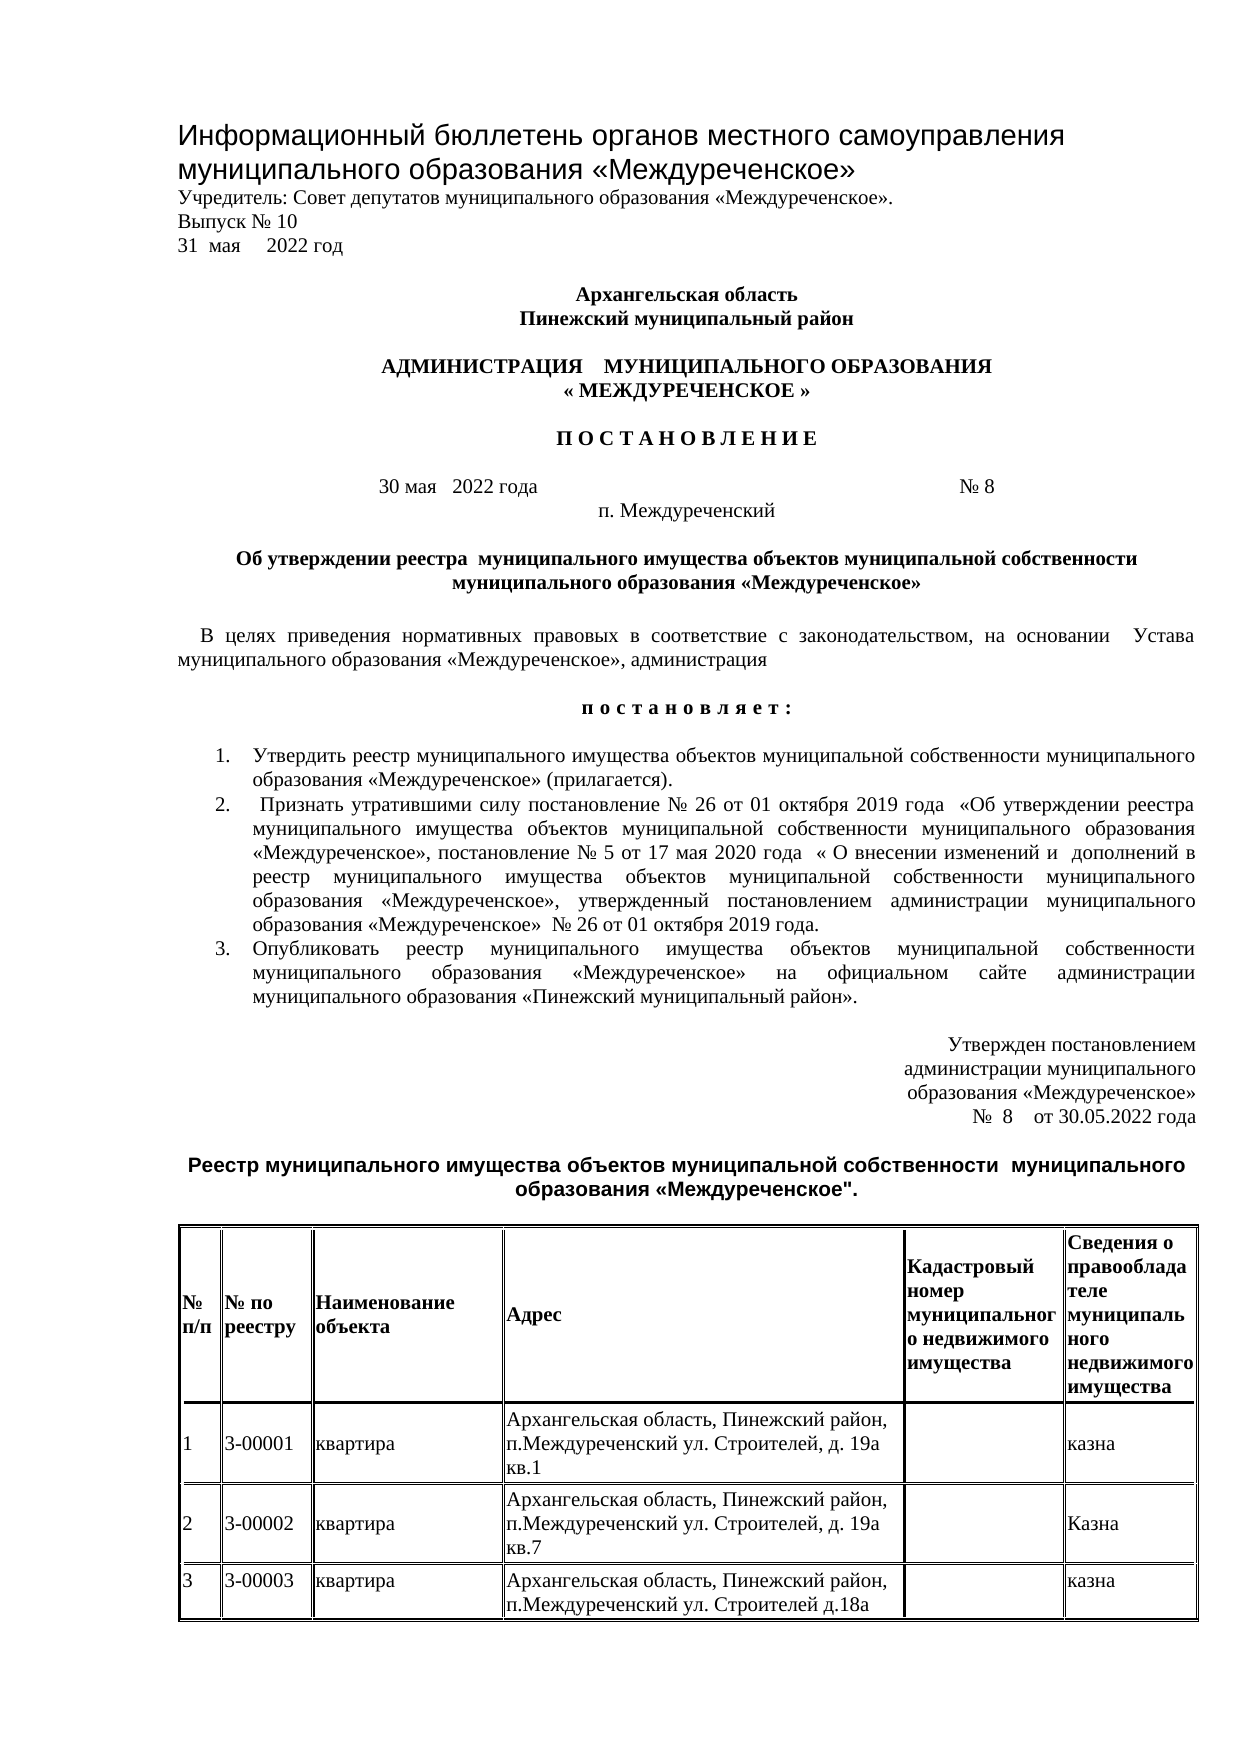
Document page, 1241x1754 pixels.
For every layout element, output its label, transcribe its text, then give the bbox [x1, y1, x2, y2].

text Пинежский муниципальный район [177, 306, 1196, 329]
table_cell 3-00002 [223, 1485, 311, 1562]
table_cell 3-00003 [222, 1562, 313, 1618]
table_cell Архангельская область, Пинежский район, п.Междуреченский ул. Строителей, д. 19а кв.7 [505, 1485, 903, 1562]
table_cell [906, 1485, 1063, 1562]
table_cell квартира [315, 1485, 502, 1562]
table_cell 3 [180, 1562, 222, 1618]
text п. Междуреченский [177, 498, 1196, 522]
table_cell квартира [313, 1565, 503, 1618]
table_cell [906, 1404, 1063, 1481]
text № 8 от 30.05.2022 года [177, 1104, 1196, 1128]
subtitle АДМИНИСТРАЦИЯ МУНИЦИПАЛЬНОГО ОБРАЗОВАНИЯ [177, 354, 1196, 378]
text В целях приведения нормативных правовых в соответствие с законодательством, на основании Устава муниципального образования «Междуреченское», администрация [177, 623, 1196, 671]
text Реестр муниципального имущества объектов муниципальной собственности муниципального образования «Междуреченское". [177, 1152, 1196, 1200]
text 31 мая 2022 год [177, 233, 1196, 257]
list Утвердить реестр муниципального имущества объектов муниципальной собственности муниципального образования «Междуреченское» (прилагается). [215, 743, 1196, 791]
table_header № по реестру [222, 1226, 313, 1401]
text образования «Междуреченское» [177, 1080, 1196, 1104]
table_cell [504, 1565, 904, 1618]
table_cell 1 [181, 1401, 220, 1481]
table_cell 3-00001 [223, 1404, 311, 1481]
list Опубликовать реестр муниципального имущества объектов муниципальной собственности муниципального образования «Междуреченское» на официальном сайте администрации муниципального образования «Пинежский муниципальный район». [215, 936, 1196, 1008]
table_cell Архангельская область, Пинежский район, п.Междуреченский ул. Строителей, д. 19а кв.1 [505, 1404, 903, 1481]
text « МЕЖДУРЕЧЕНСКОЕ » [177, 378, 1196, 402]
table_header Наименование объекта [313, 1228, 503, 1401]
text Об утверждении реестра муниципального имущества объектов муниципальной собственности муниципального образования «Междуреченское» [177, 546, 1196, 594]
text 30 мая 2022 года № 8 [177, 474, 1196, 498]
table_header № п/п [181, 1228, 222, 1401]
table_cell казна [1066, 1401, 1196, 1481]
table_header Сведения о правообладателе муниципального недвижимого имущества [1065, 1228, 1196, 1401]
text постановляет: [177, 695, 1196, 719]
text администрации муниципального [177, 1056, 1196, 1080]
table_cell Казна [1066, 1481, 1196, 1562]
table_header Адрес [504, 1228, 904, 1401]
text Архангельская область [177, 281, 1196, 306]
table_header Кадастровый номер муниципального недвижимого имущества [904, 1228, 1064, 1401]
list Признать утратившими силу постановление № 26 от 01 октября 2019 года «Об утверждении реестра муниципального имущества объектов муниципальной собственности муниципального образования «Междуреченское», постановление № 5 от 17 мая 2020 года «О внесении изменений и дополнений в реестр муниципального имущества объектов муниципальной собственности муниципального образования «Междуреченское», утвержденный постановлением администрации муниципального образования «Междуреченское» № 26 от 01 октября 2019 года. [215, 791, 1196, 936]
text П О С Т А Н О В Л Е Н И Е [177, 426, 1196, 450]
table_cell казна [1065, 1562, 1197, 1618]
table_cell квартира [315, 1404, 502, 1481]
text Утвержден постановлением [177, 1032, 1196, 1056]
text Информационный бюллетень органов местного самоуправления муниципального образования «Междуреченское» [177, 118, 1196, 185]
text Учредитель: Совет депутатов муниципального образования «Междуреченское». [177, 185, 1196, 209]
text Выпуск № 10 [177, 209, 1196, 233]
table_cell [904, 1565, 1064, 1618]
table_cell 2 [181, 1481, 220, 1562]
